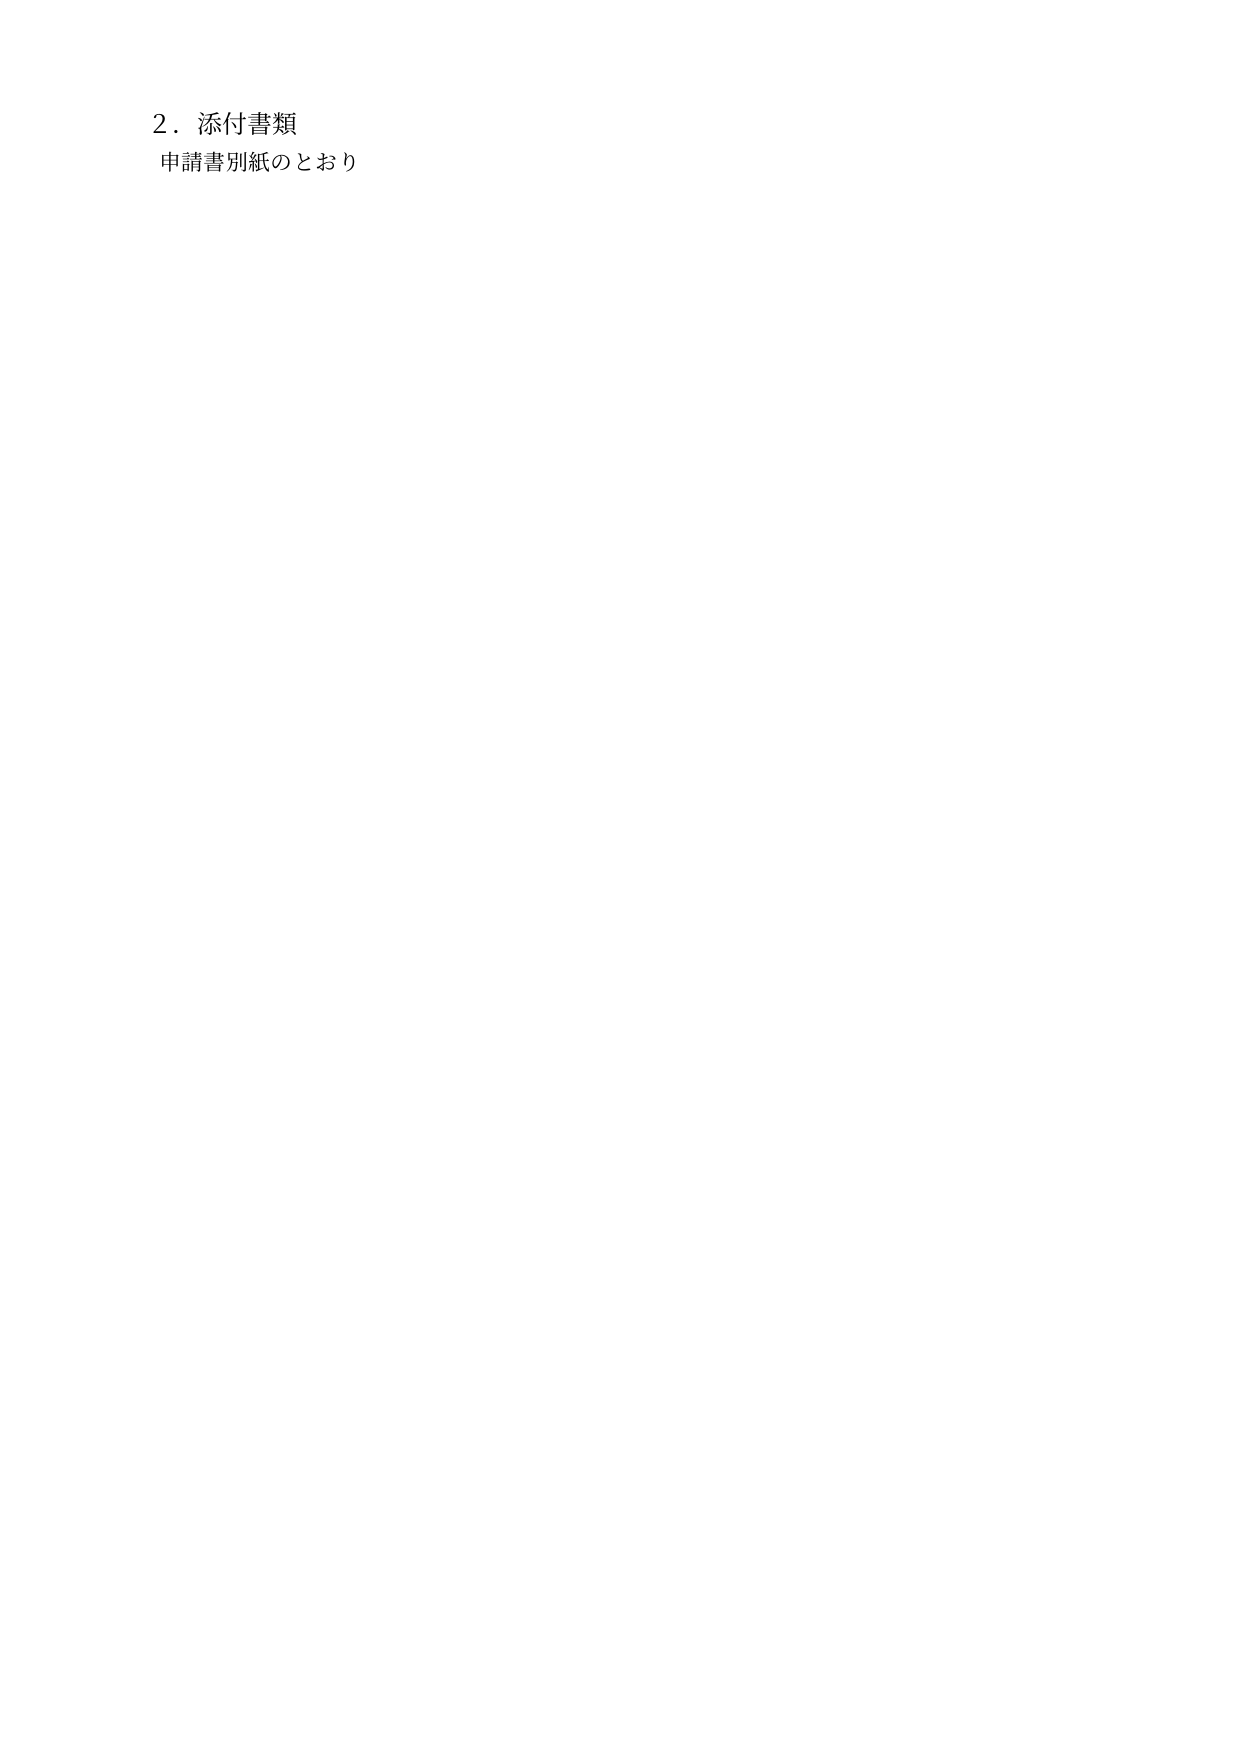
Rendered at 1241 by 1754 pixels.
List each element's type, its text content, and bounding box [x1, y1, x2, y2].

text ２．添付書類 [148, 104, 1122, 142]
table_header 申請書別紙のとおり [148, 142, 1151, 276]
